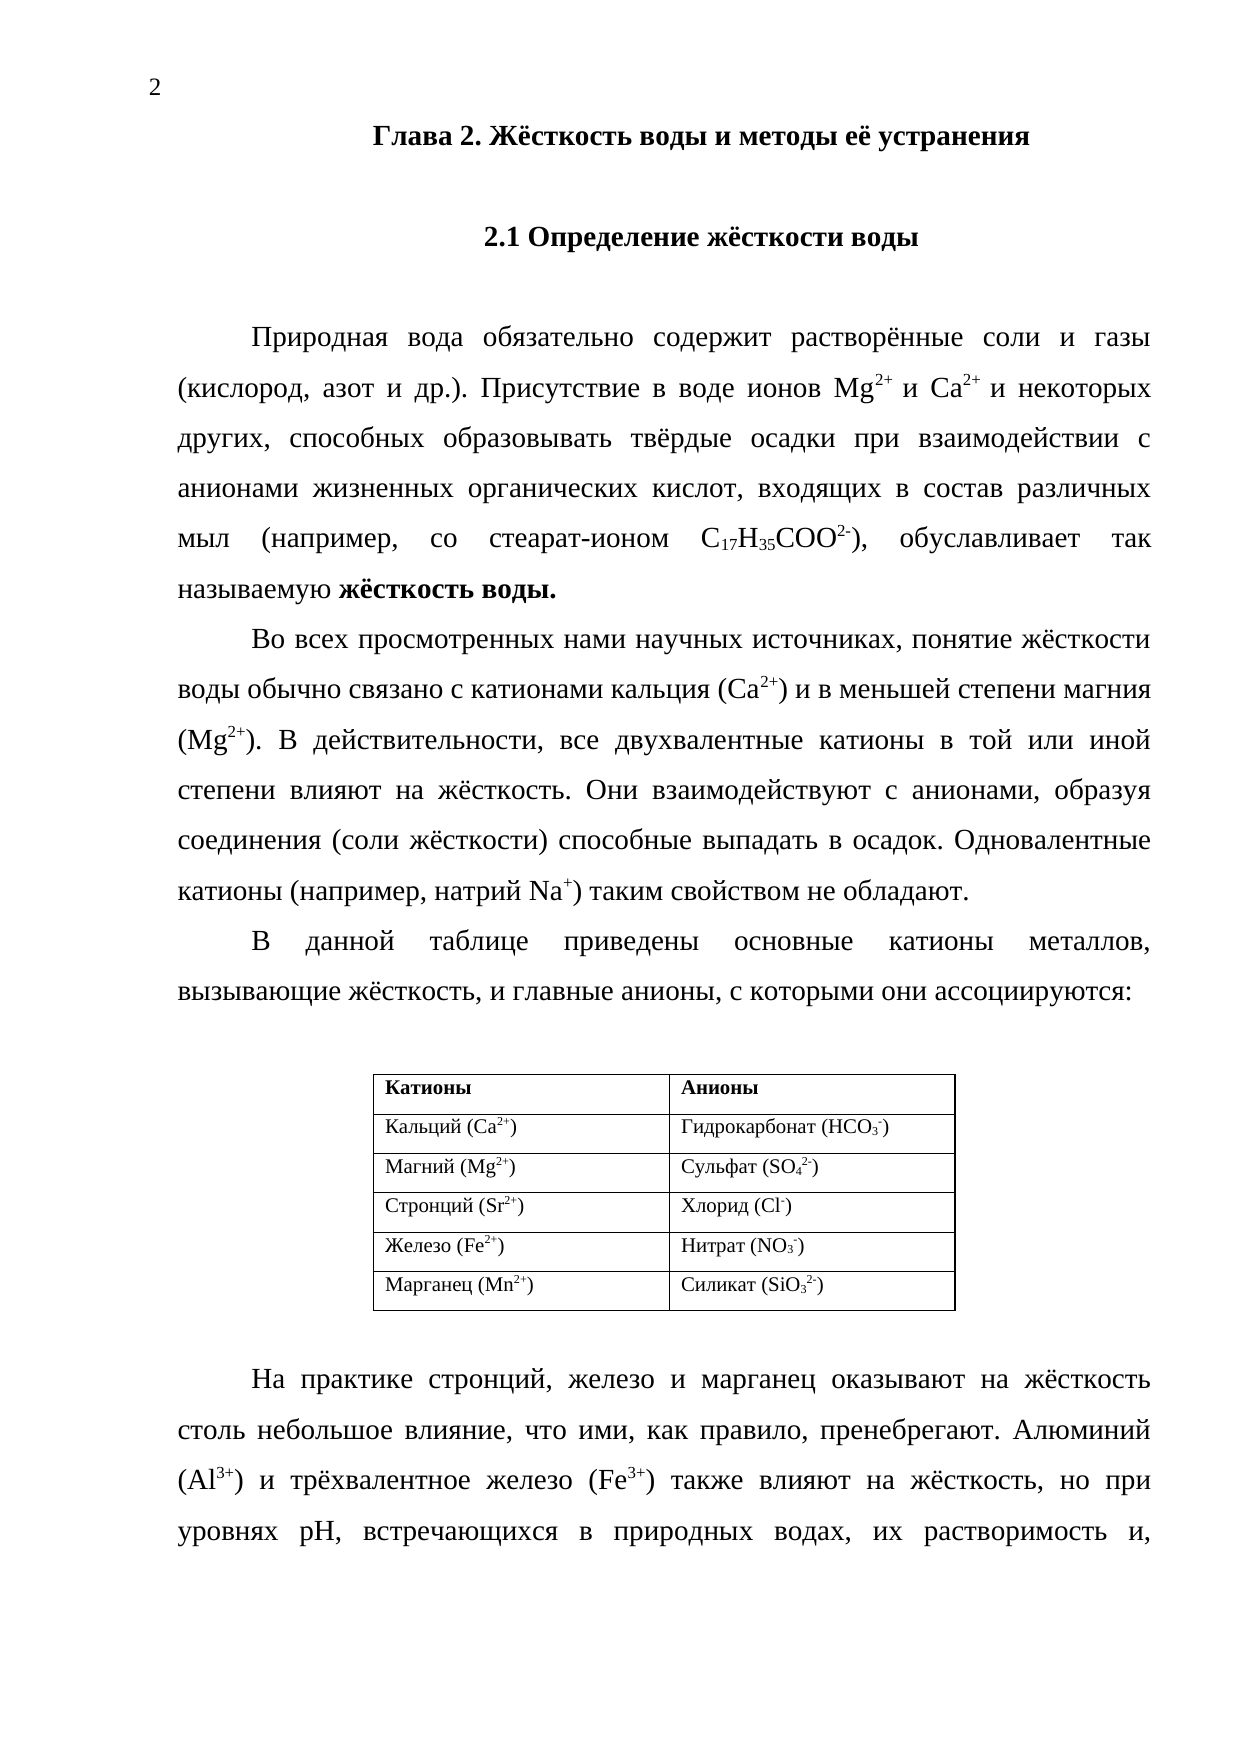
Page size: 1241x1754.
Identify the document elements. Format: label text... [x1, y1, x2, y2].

text Глава 2. Жёсткость воды и методы её устранения [177, 118, 1152, 152]
table_cell Магний (Mg2+) [374, 1154, 669, 1192]
text Во всех просмотренных нами научных источниках, понятие жёсткости воды обычно связано с катионами кальция (Са2+) и в меньшей степени магния (Mg2+). В действительности, все двухвалентные катионы в той или иной степени влияют на жёсткость. Они взаимодействуют с анионами, образуя соединения (соли жёсткости) способные выпадать в осадок. Одновалентные катионы (например, натрий Na+) таким свойством не обладают. [177, 621, 1152, 906]
table_cell Нитрат (NO3-) [670, 1233, 954, 1271]
table_cell Марганец (Mn2+) [374, 1272, 669, 1310]
table_cell Железо (Fe2+) [374, 1233, 669, 1271]
table_cell Хлорид (Cl-) [670, 1193, 954, 1232]
text Природная вода обязательно содержит растворённые соли и газы (кислород, азот и др.). Присутствие в воде ионов Mg2+ и Са2+ и некоторых других, способных образовывать твёрдые осадки при взаимодействии с анионами жизненных органических кислот, входящих в состав различных мыл (например, со стеарат-ионом С17Н35СОО2-), обуславливает так называемую жёсткость воды. [177, 319, 1152, 604]
table_cell Сульфат (SO42-) [670, 1154, 954, 1192]
table_cell Стронций (Sr2+) [374, 1193, 669, 1232]
table_header Анионы [670, 1075, 954, 1113]
text 2.1 Определение жёсткости воды [177, 219, 1152, 252]
text В данной таблице приведены основные катионы металлов, вызывающие жёсткость, и главные анионы, с которыми они ассоциируются: [177, 923, 1152, 1007]
table_header Катионы [374, 1075, 669, 1113]
table_cell Гидрокарбонат (HCO3-) [670, 1115, 954, 1153]
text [177, 1362, 1152, 1546]
table_cell Силикат (SiO32-) [670, 1272, 954, 1310]
table_cell Кальций (Са2+) [374, 1115, 669, 1153]
